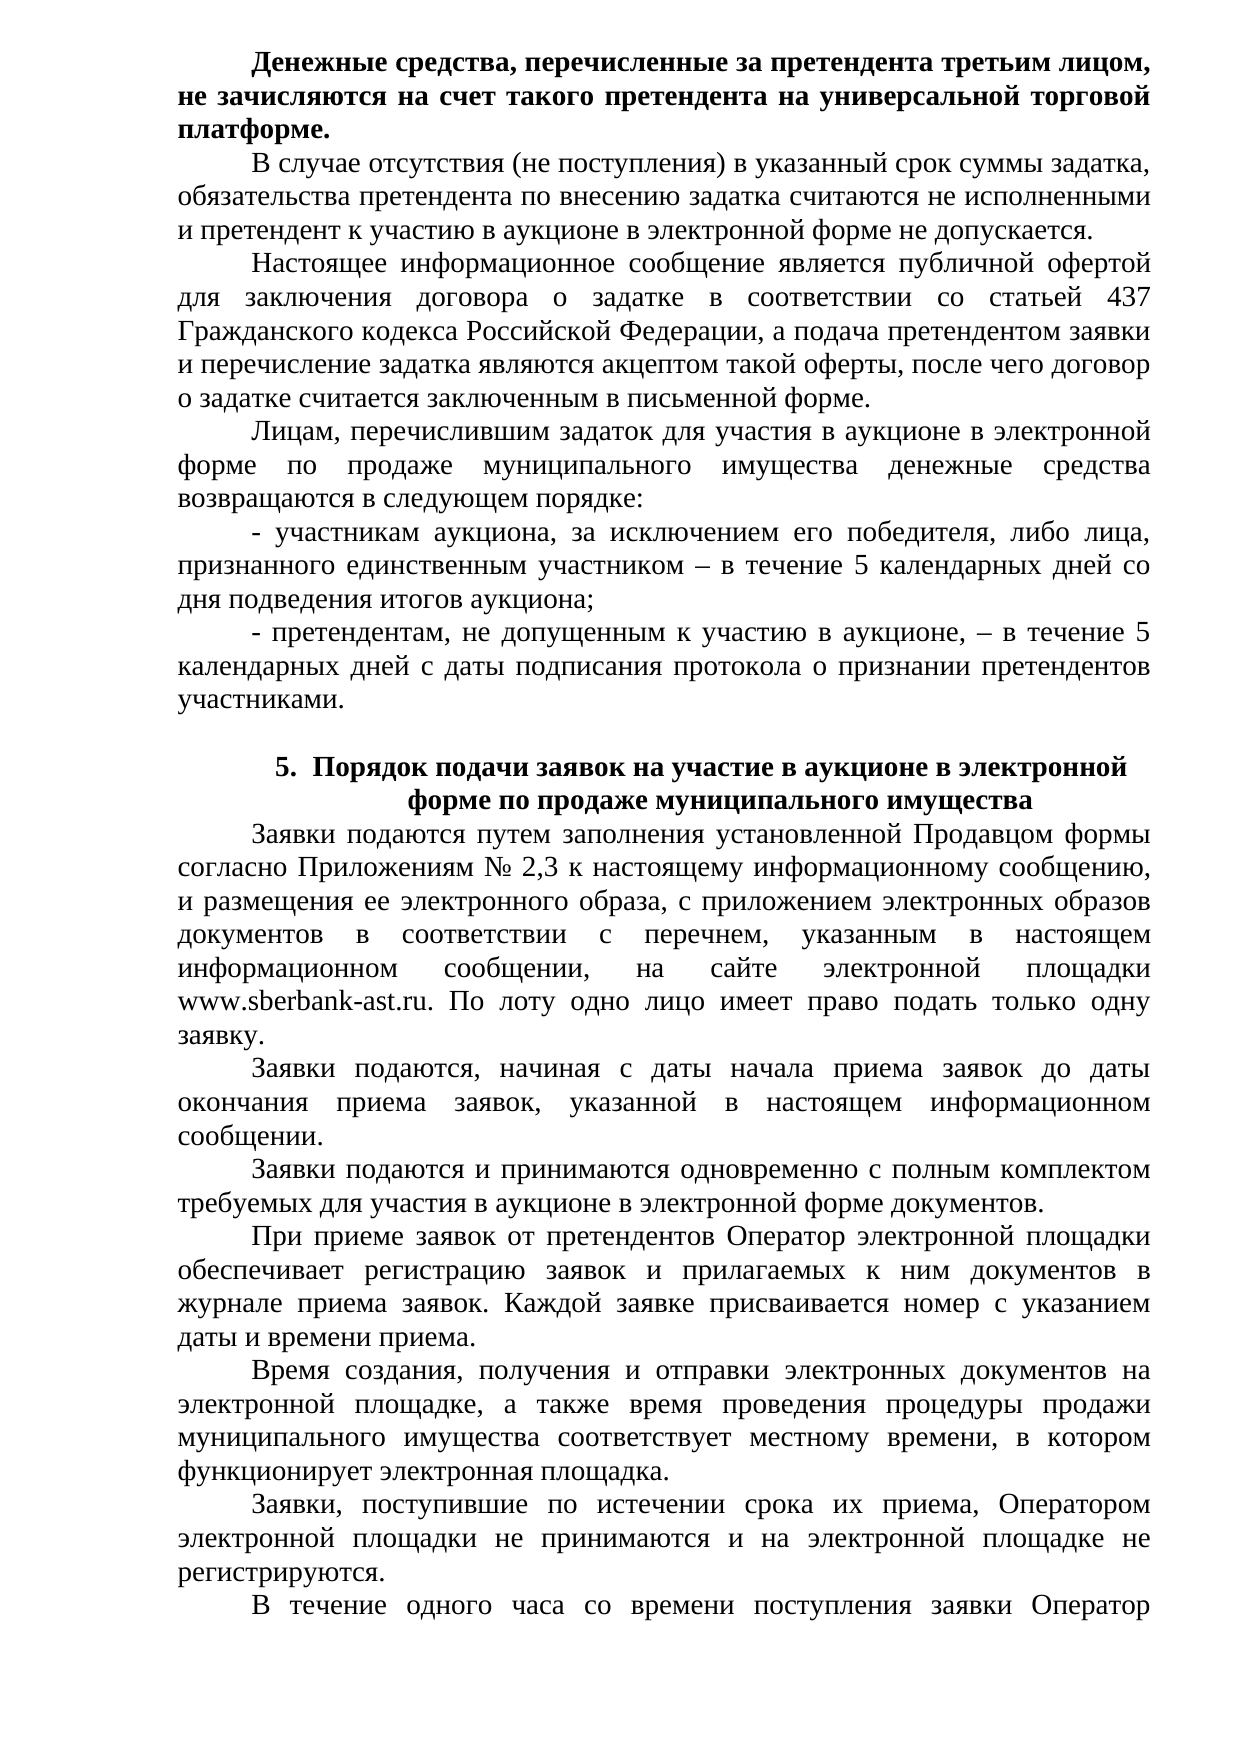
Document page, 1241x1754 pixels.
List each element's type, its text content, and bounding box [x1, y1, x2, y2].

text Заявки подаются путем заполнения установленной Продавцом формы согласно Приложениям № 2,3 к настоящему информационному сообщению, и размещения ее электронного образа, с приложением электронных образов документов в соответствии с перечнем, указанным в настоящем информационном сообщении, на сайте электронной площадки www.sberbank-ast.ru. По лоту одно лицо имеет право подать только одну заявку. [177, 816, 1152, 1051]
text Лицам, перечислившим задаток для участия в аукционе в электронной форме по продаже муниципального имущества денежные средства возвращаются в следующем порядке: [177, 413, 1152, 514]
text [177, 1587, 1152, 1621]
text - претендентам, не допущенным к участию в аукционе, – в течение 5 календарных дней с даты подписания протокола о признании претендентов участниками. [177, 614, 1152, 715]
text Заявки подаются, начиная с даты начала приема заявок до даты окончания приема заявок, указанной в настоящем информационном сообщении. [177, 1051, 1152, 1151]
text Настоящее информационное сообщение является публичной офертой для заключения договора о задатке в соответствии со статьей 437 Гражданского кодекса Российской Федерации, а подача претендентом заявки и перечисление задатка являются акцептом такой оферты, после чего договор о задатке считается заключенным в письменной форме. [177, 246, 1152, 413]
text Заявки подаются и принимаются одновременно с полным комплектом требуемых для участия в аукционе в электронной форме документов. [177, 1151, 1152, 1218]
text Время создания, получения и отправки электронных документов на электронной площадке, а также время проведения процедуры продажи муниципального имущества соответствует местному времени, в котором функционирует электронная площадка. [177, 1352, 1152, 1487]
text При приеме заявок от претендентов Оператор электронной площадки обеспечивает регистрацию заявок и прилагаемых к ним документов в журнале приема заявок. Каждой заявке присваивается номер с указанием даты и времени приема. [177, 1218, 1152, 1352]
subtitle Денежные средства, перечисленные за претендента третьим лицом, не зачисляются на счет такого претендента на универсальной торговой платформе. [177, 44, 1152, 145]
text - участникам аукциона, за исключением его победителя, либо лица, признанного единственным участником – в течение 5 календарных дней со дня подведения итогов аукциона; [177, 514, 1152, 614]
list Порядок подачи заявок на участие в аукционе в электронной форме по продаже муниципального имущества [251, 749, 1152, 816]
text Заявки, поступившие по истечении срока их приема, Оператором электронной площадки не принимаются и на электронной площадке не регистрируются. [177, 1487, 1152, 1587]
text В случае отсутствия (не поступления) в указанный срок суммы задатка, обязательства претендента по внесению задатка считаются не исполненными и претендент к участию в аукционе в электронной форме не допускается. [177, 145, 1152, 246]
